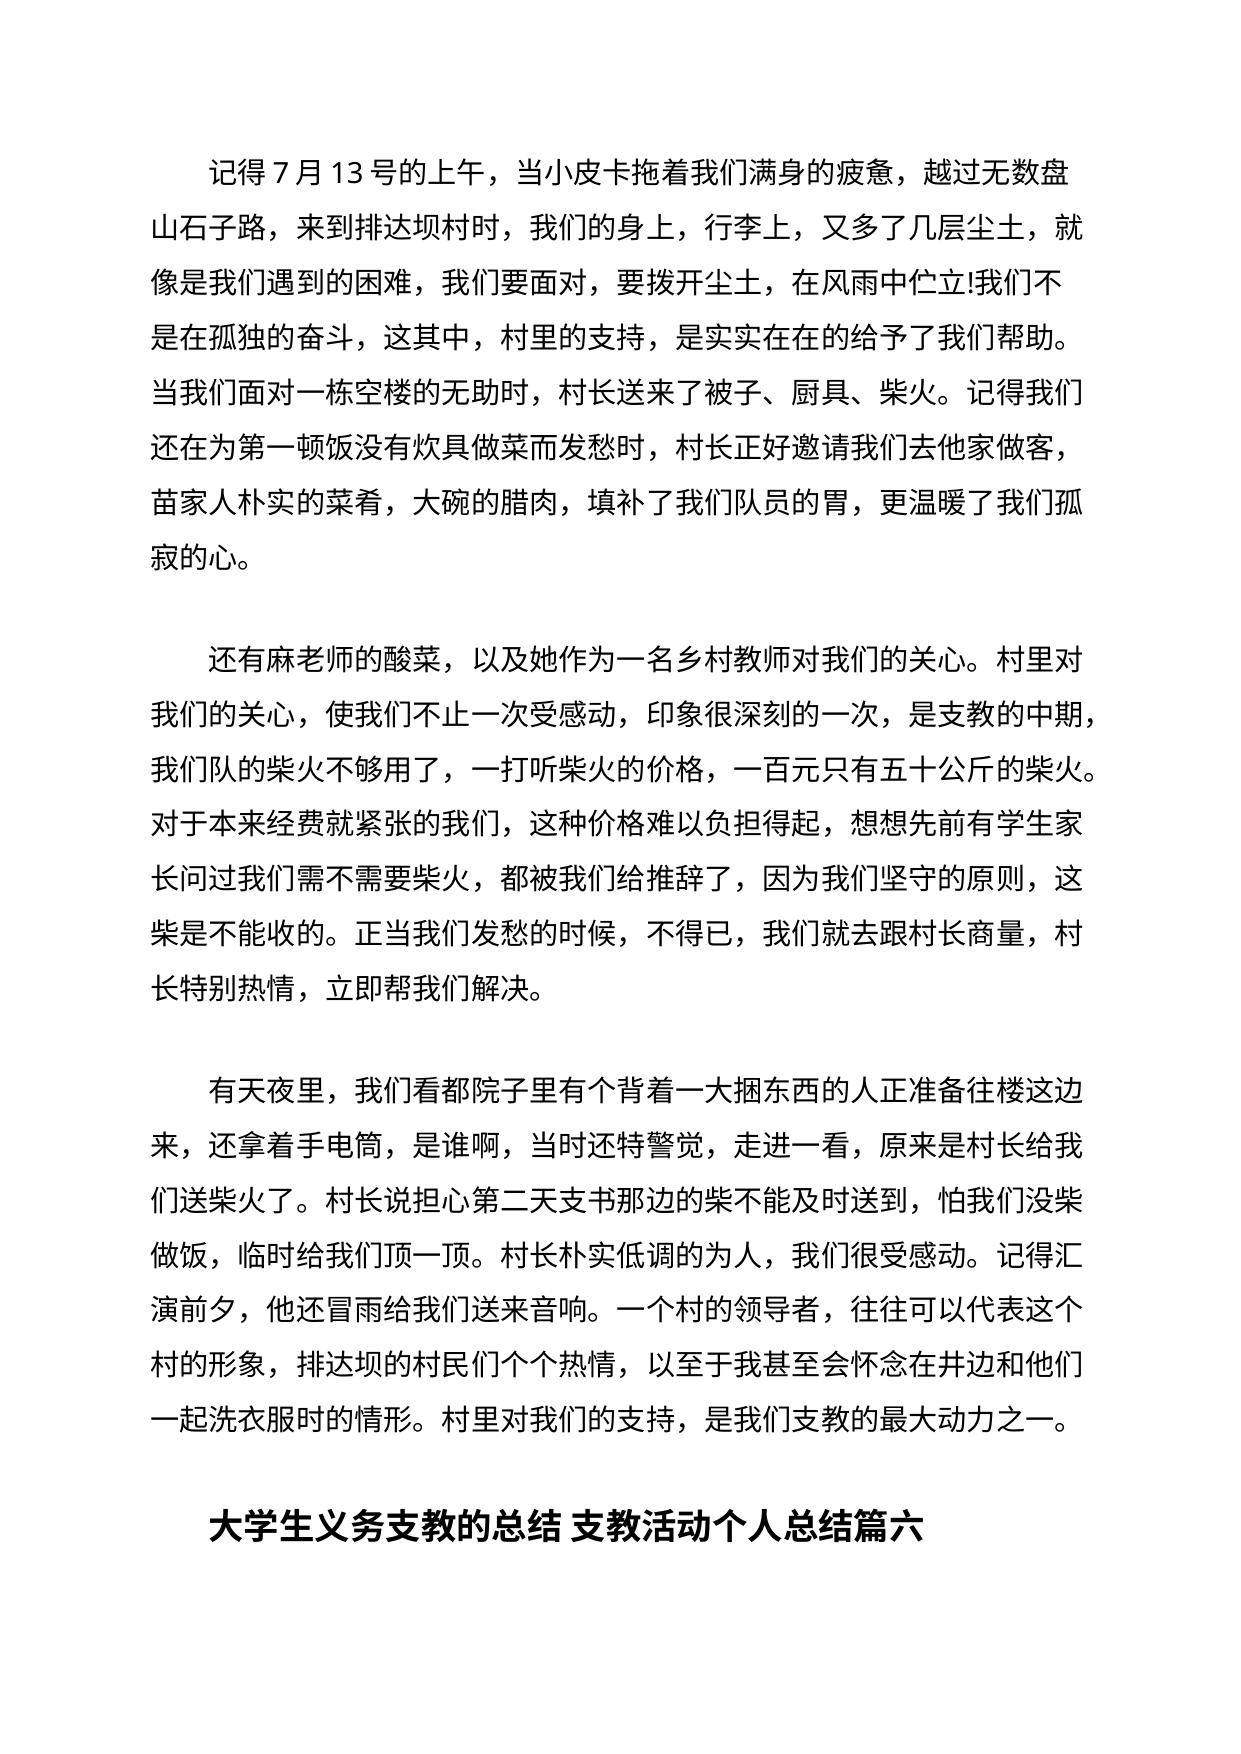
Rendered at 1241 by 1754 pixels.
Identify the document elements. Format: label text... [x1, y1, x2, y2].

text 还有麻老师的酸菜，以及她作为一名乡村教师对我们的关心。村里对我们的关心，使我们不止一次受感动，印象很深刻的一次，是支教的中期，我们队的柴火不够用了，一打听柴火的价格，一百元只有五十公斤的柴火。对于本来经费就紧张的我们，这种价格难以负担得起，想想先前有学生家长问过我们需不需要柴火，都被我们给推辞了，因为我们坚守的原则，这柴是不能收的。正当我们发愁的时候，不得已，我们就去跟村长商量，村长特别热情，立即帮我们解决。 [150, 636, 1090, 1008]
text 有天夜里，我们看都院子里有个背着一大捆东西的人正准备往楼这边来，还拿着手电筒，是谁啊，当时还特警觉，走进一看，原来是村长给我们送柴火了。村长说担心第二天支书那边的柴不能及时送到，怕我们没柴做饭，临时给我们顶一顶。村长朴实低调的为人，我们很受感动。记得汇演前夕，他还冒雨给我们送来音响。一个村的领导者，往往可以代表这个村的形象，排达坝的村民们个个热情，以至于我甚至会怀念在井边和他们一起洗衣服时的情形。村里对我们的支持，是我们支教的最大动力之一。 [150, 1067, 1090, 1439]
text 记得7月13号的上午，当小皮卡拖着我们满身的疲惫，越过无数盘山石子路，来到排达坝村时，我们的身上，行李上，又多了几层尘土，就像是我们遇到的困难，我们要面对，要拨开尘土，在风雨中伫立!我们不是在孤独的奋斗，这其中，村里的支持，是实实在在的给予了我们帮助。当我们面对一栋空楼的无助时，村长送来了被子、厨具、柴火。记得我们还在为第一顿饭没有炊具做菜而发愁时，村长正好邀请我们去他家做客，苗家人朴实的菜肴，大碗的腊肉，填补了我们队员的胃，更温暖了我们孤寂的心。 [150, 150, 1090, 577]
text 大学生义务支教的总结 支教活动个人总结篇六 [150, 1498, 1090, 1550]
